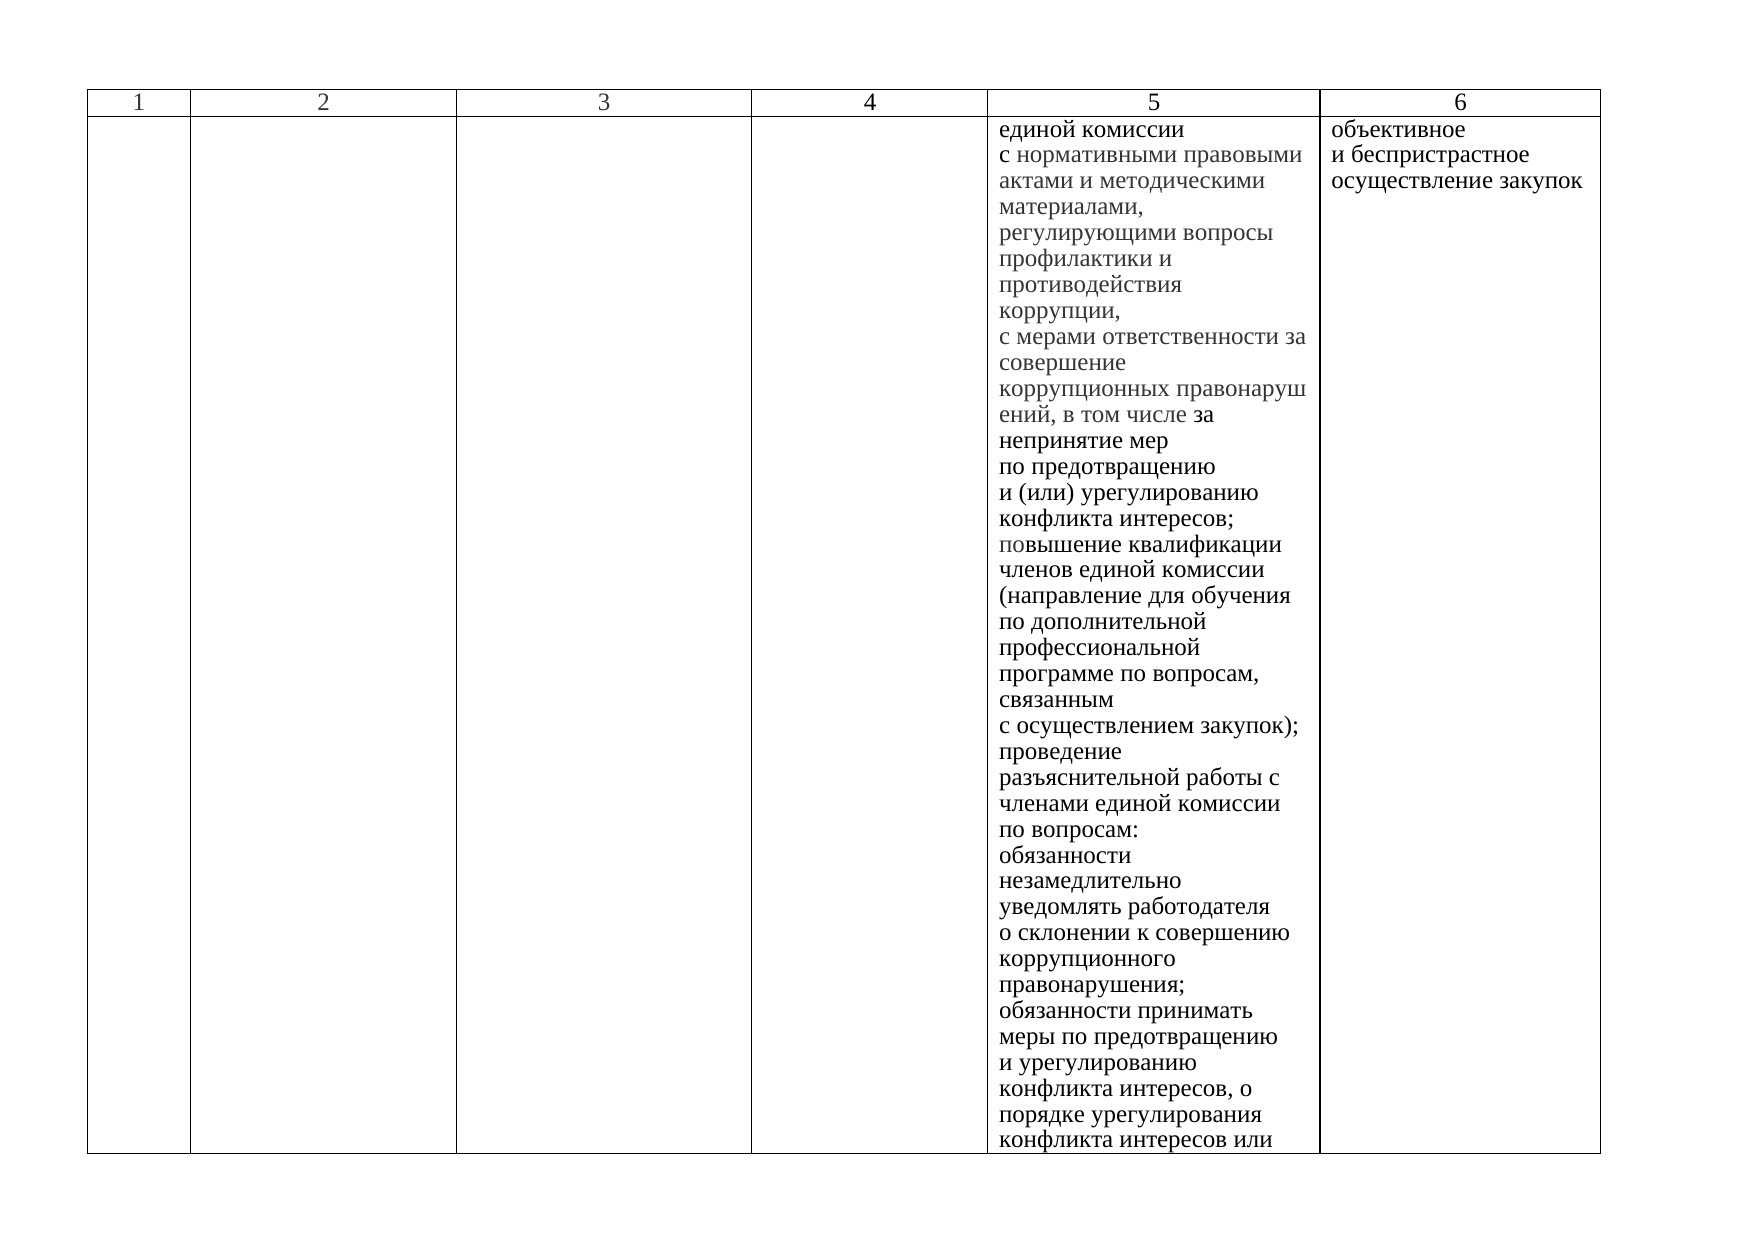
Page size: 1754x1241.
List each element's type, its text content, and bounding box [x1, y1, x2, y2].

table_header 1 [88, 90, 190, 116]
table_header 4 [752, 90, 987, 116]
table_header 5 [988, 90, 1319, 116]
table_header 2 [191, 90, 456, 116]
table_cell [191, 117, 456, 1153]
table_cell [457, 117, 751, 1153]
table_header 3 [457, 90, 751, 116]
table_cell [1321, 117, 1600, 1153]
table_cell [88, 117, 190, 1153]
table_header 6 [1321, 90, 1600, 116]
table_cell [752, 117, 987, 1153]
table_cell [988, 117, 1319, 1153]
